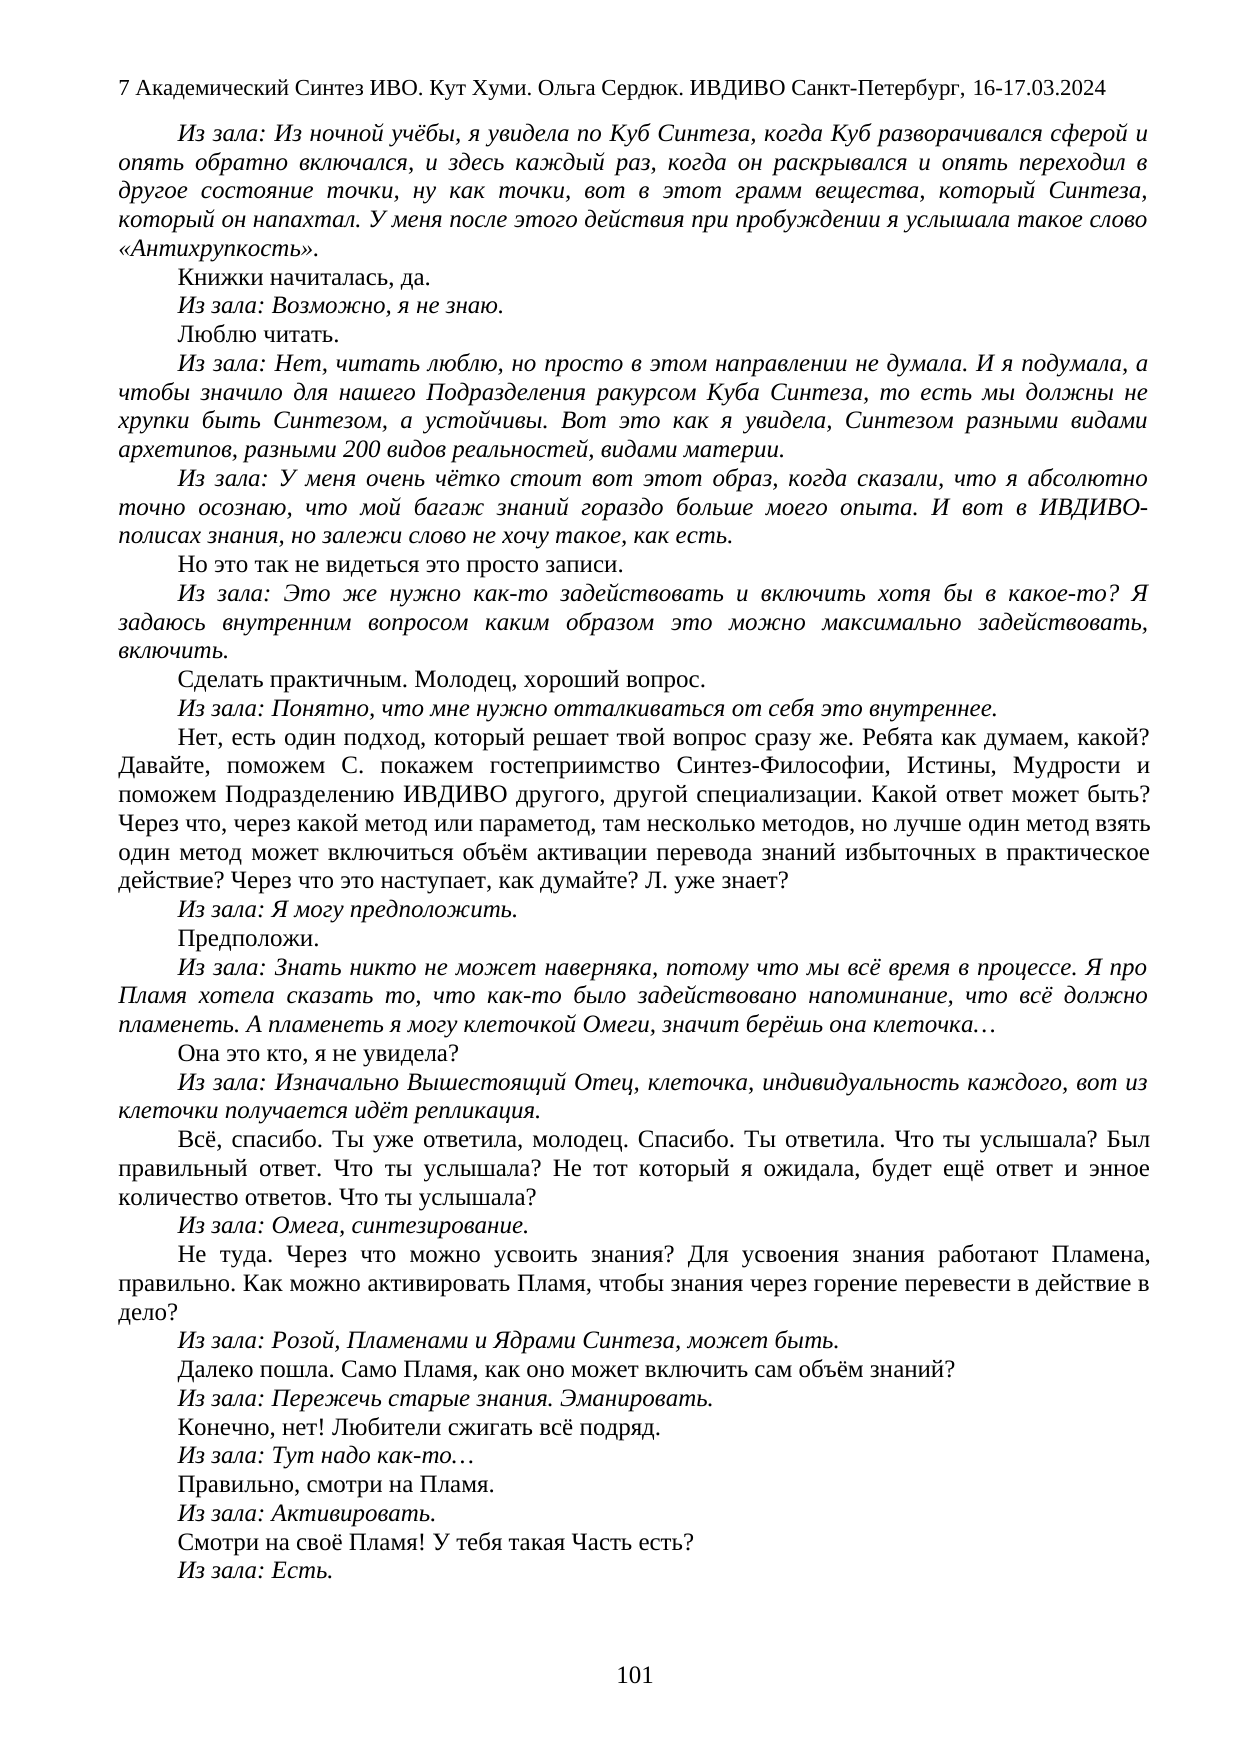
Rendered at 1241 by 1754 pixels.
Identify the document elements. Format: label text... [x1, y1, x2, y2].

text Из зала: Омега, синтезирование. [118, 1211, 1152, 1239]
text Книжки начиталась, да. [118, 262, 1152, 291]
text Не туда. Через что можно усвоить знания? Для усвоения знания работают Пламена, правильно. Как можно активировать Пламя, чтобы знания через горение перевести в действие в дело? [118, 1239, 1152, 1326]
text Далеко пошла. Само Пламя, как оно может включить сам объём знаний? [118, 1354, 1152, 1383]
text Предположи. [118, 923, 1152, 952]
text Сделать практичным. Молодец, хороший вопрос. [118, 664, 1152, 693]
text Из зала: Это же нужно как-то задействовать и включить хотя бы в какое-то? Я задаюсь внутренним вопросом каким образом это можно максимально задействовать, включить. [118, 578, 1152, 664]
text Из зала: Знать никто не может наверняка, потому что мы всё время в процессе. Я про Пламя хотела сказать то, что как-то было задействовано напоминание, что всё должно пламенеть. А пламенеть я могу клеточкой Омеги, значит берёшь она клеточка… [118, 952, 1152, 1038]
text Из зала: Изначально Вышестоящий Отец, клеточка, индивидуальность каждого, вот из клеточки получается идёт репликация. [118, 1067, 1152, 1124]
text Из зала: Из ночной учёбы, я увидела по Куб Синтеза, когда Куб разворачивался сферой и опять обратно включался, и здесь каждый раз, когда он раскрывался и опять переходил в другое состояние точки, ну как точки, вот в этот грамм вещества, который Синтеза, который он напахтал. У меня после этого действия при пробуждении я услышала такое слово «Антихрупкость». [118, 118, 1152, 262]
text Из зала: Я могу предположить. [118, 894, 1152, 923]
text Из зала: Активировать. [118, 1498, 1152, 1527]
text Она это кто, я не увидела? [118, 1038, 1152, 1067]
text Правильно, смотри на Пламя. [118, 1469, 1152, 1498]
text Из зала: Нет, читать люблю, но просто в этом направлении не думала. И я подумала, а чтобы значило для нашего Подразделения ракурсом Куба Синтеза, то есть мы должны не хрупки быть Синтезом, а устойчивы. Вот это как я увидела, Синтезом разными видами архетипов, разными 200 видов реальностей, видами материи. [118, 348, 1152, 463]
text Смотри на своё Пламя! У тебя такая Часть есть? [118, 1527, 1152, 1556]
text Всё, спасибо. Ты уже ответила, молодец. Спасибо. Ты ответила. Что ты услышала? Был правильный ответ. Что ты услышала? Не тот который я ожидала, будет ещё ответ и энное количество ответов. Что ты услышала? [118, 1124, 1152, 1211]
text Но это так не видеться это просто записи. [118, 549, 1152, 578]
text Из зала: Розой, Пламенами и Ядрами Синтеза, может быть. [118, 1326, 1152, 1354]
text Конечно, нет! Любители сжигать всё подряд. [118, 1412, 1152, 1441]
text Нет, есть один подход, который решает твой вопрос сразу же. Ребята как думаем, какой? Давайте, поможем С. покажем гостеприимство Синтез-Философии, Истины, Мудрости и поможем Подразделению ИВДИВО другого, другой специализации. Какой ответ может быть? Через что, через какой метод или параметод, там несколько методов, но лучше один метод взять один метод может включиться объём активации перевода знаний избыточных в практическое действие? Через что это наступает, как думайте? Л. уже знает? [118, 722, 1152, 894]
text Люблю читать. [118, 319, 1152, 348]
text Из зала: Тут надо как-то… [118, 1441, 1152, 1469]
text Из зала: Возможно, я не знаю. [118, 291, 1152, 319]
text Из зала: У меня очень чётко стоит вот этот образ, когда сказали, что я абсолютно точно осознаю, что мой багаж знаний гораздо больше моего опыта. И вот в ИВДИВО-полисах знания, но залежи слово не хочу такое, как есть. [118, 463, 1152, 549]
text Из зала: Есть. [118, 1556, 1152, 1584]
text Из зала: Пережечь старые знания. Эманировать. [118, 1383, 1152, 1412]
text Из зала: Понятно, что мне нужно отталкиваться от себя это внутреннее. [118, 693, 1152, 722]
